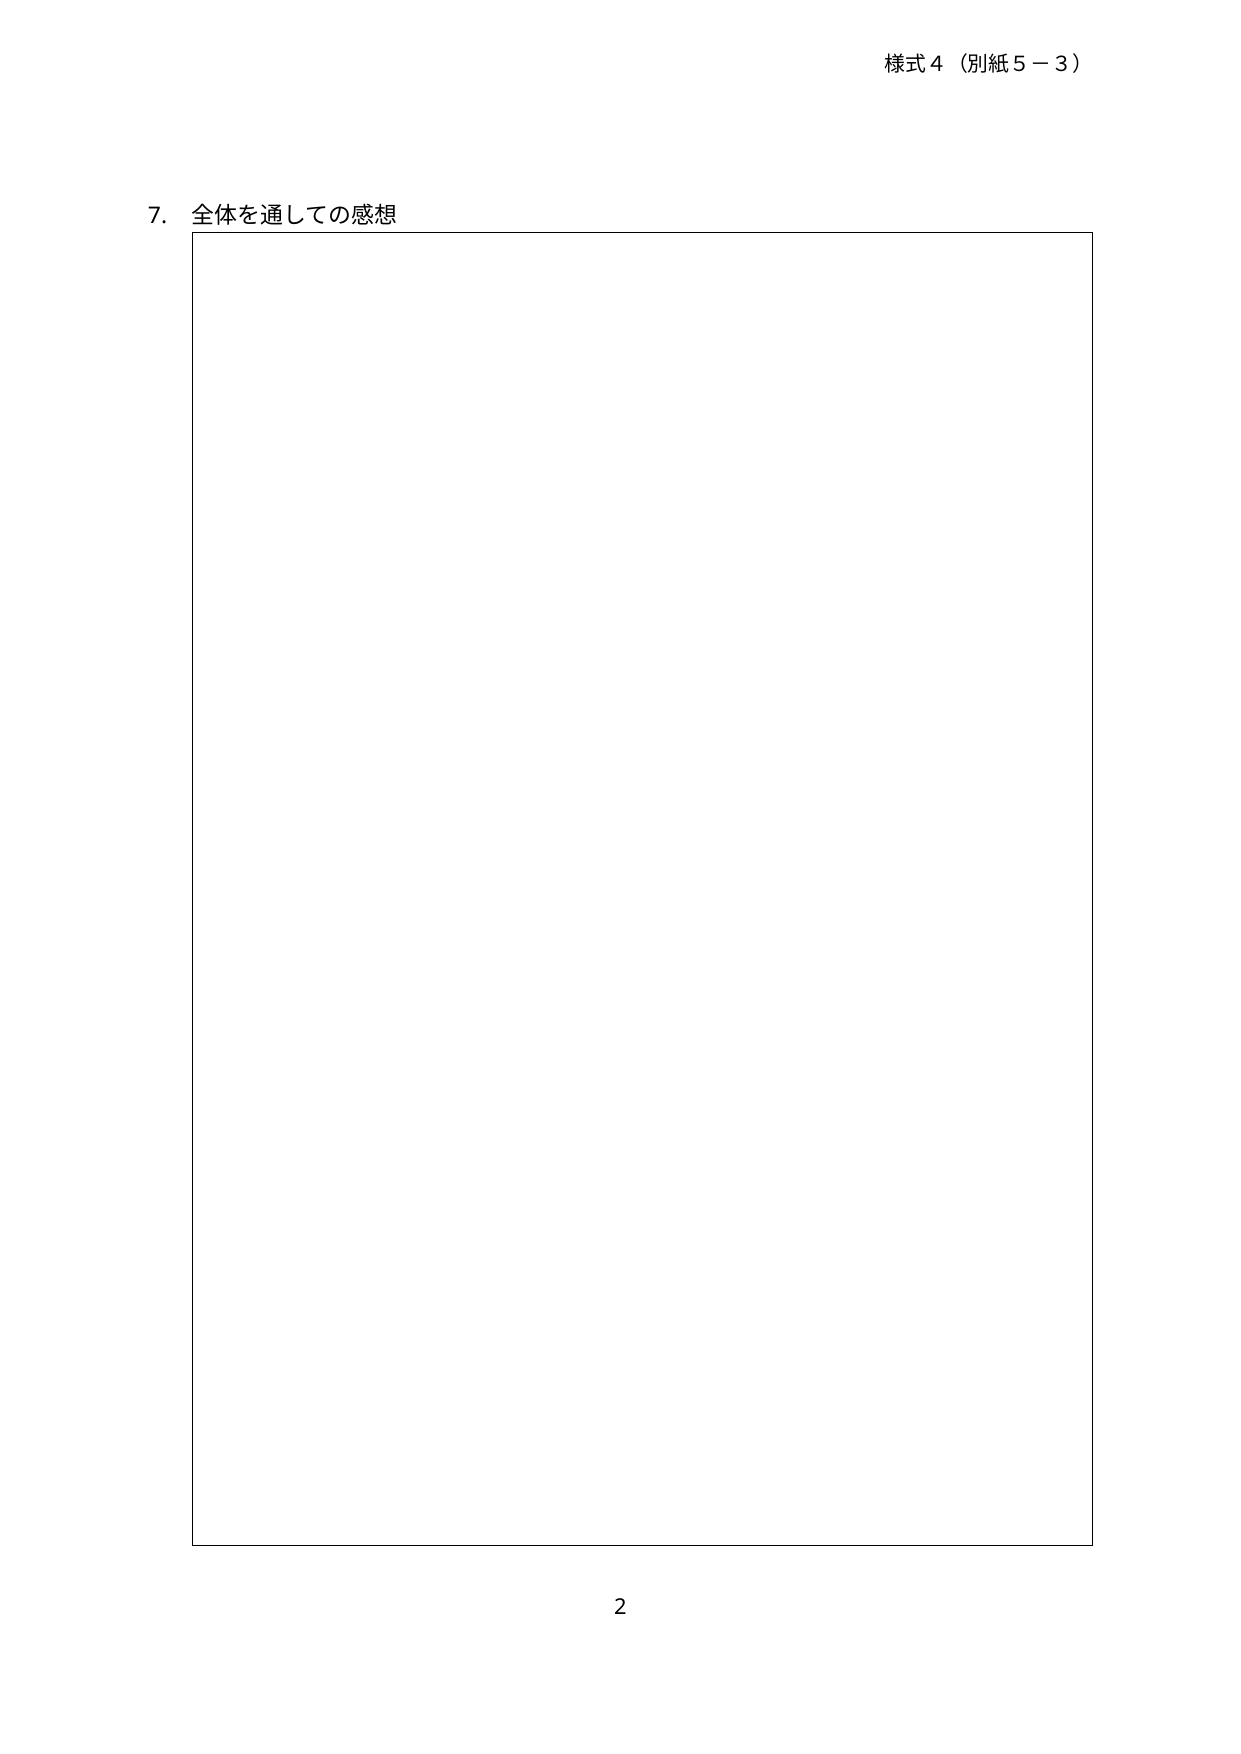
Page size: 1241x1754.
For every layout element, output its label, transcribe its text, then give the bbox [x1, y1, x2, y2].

list 全体を通しての感想 [148, 194, 1092, 232]
table_header [193, 233, 1092, 1545]
